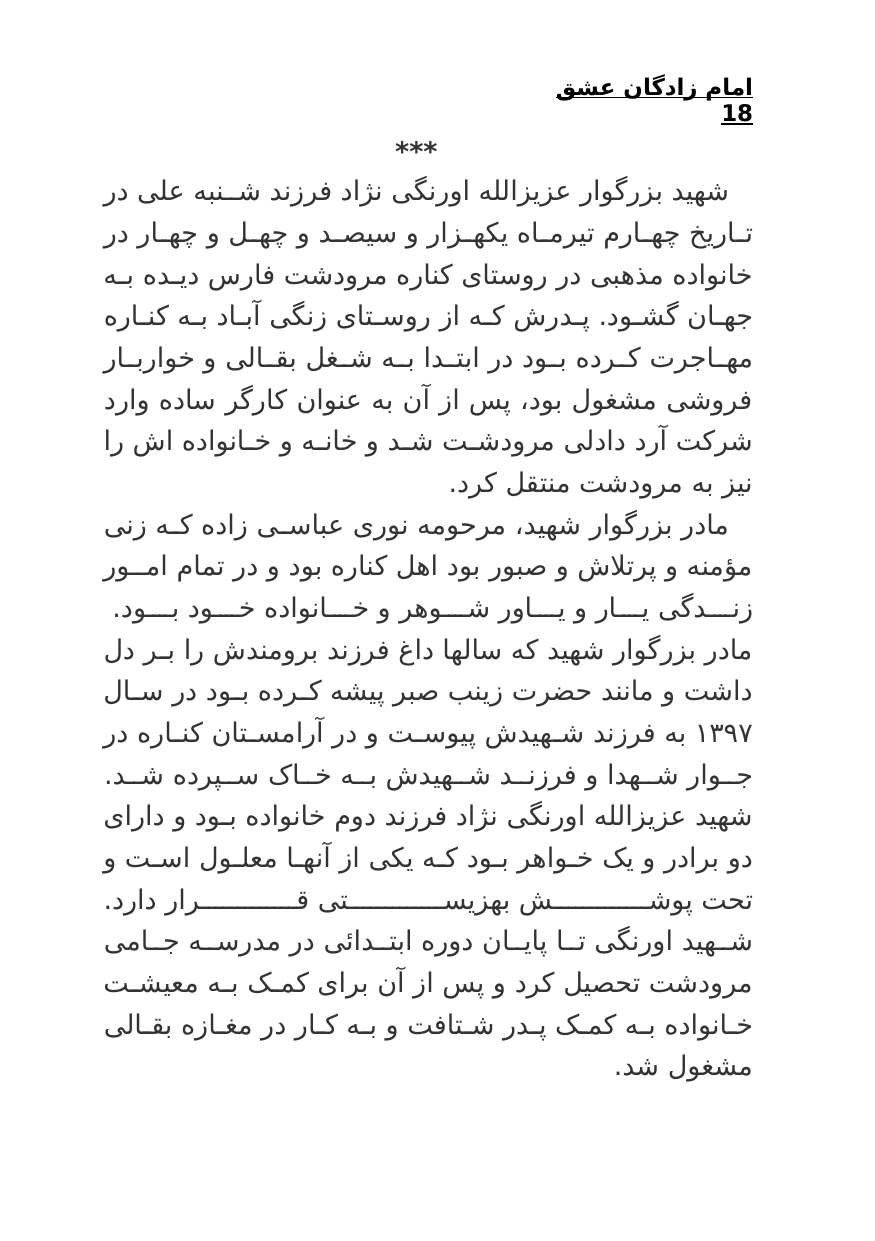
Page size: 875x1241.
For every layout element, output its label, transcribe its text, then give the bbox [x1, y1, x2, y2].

text شهید بزرگوار عزیزالله اورنگی نژاد فرزند شنبه علی در تاریخ چهارم تیرماه یکهزار و سیصد و چهل و چهار در خانواده مذهبی در روستای کناره مرودشت فارس دیده به جهان گشود. پدرش که از روستای زنگی آباد به کناره مهاجرت کرده بود در ابتدا به شغل بقالی و خواربار فروشی مشغول بود، پس از آن به عنوان کارگر ساده وارد شرکت آرد دادلی مرودشت شد و خانه و خانواده اش را نیز به مرودشت منتقل کرد. [103, 167, 753, 501]
text مادر بزرگوار شهید، مرحومه نوری عباسی زاده که زنی مؤمنه و پرتلاش و صبور بود اهل کناره بود و در تمام امور زندگی یار و یاور شوهر و خانواده خود بود. مادر بزرگوار شهید که سالها داغ فرزند برومندش را بر دل داشت و مانند حضرت زینب صبر پیشه کرده بود در سال ۱۳۹۷ به فرزند شهیدش پیوست و در آرامستان کناره در جوار شهدا و فرزند شهیدش به خاک سپرده شد. شهید عزیزالله اورنگی نژاد فرزند دوم خانواده بود و دارای دو برادر و یک خواهر بود که یکی از آنها معلول است و تحت پوشش بهزیستی قرار دارد. شهید اورنگی تا پایان دوره ابتدائی در مدرسه جامی مرودشت تحصیل کرد و پس از آن برای کمک به معیشت خانواده به کمک پدر شتافت و به کار در مغازه بقالی مشغول شد. [103, 501, 753, 1084]
text *** [103, 136, 753, 167]
